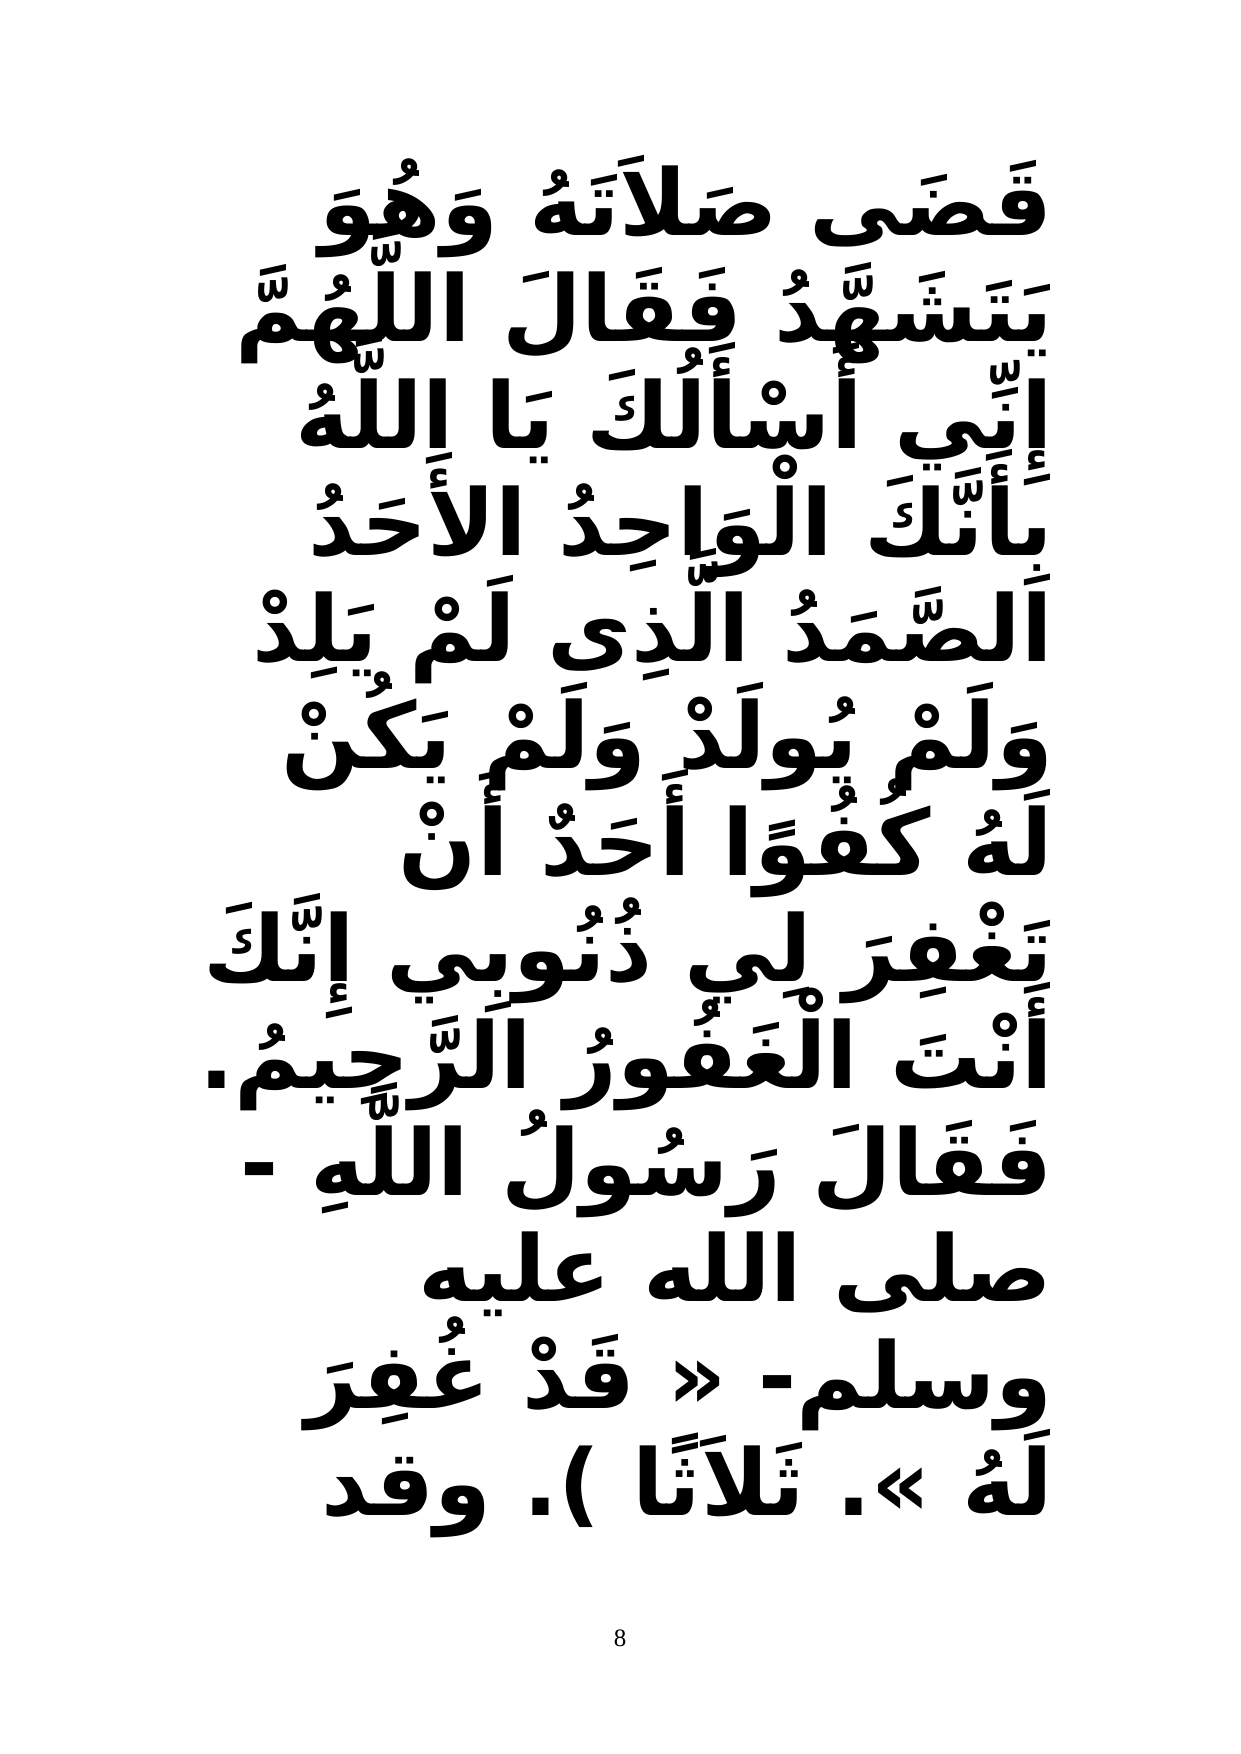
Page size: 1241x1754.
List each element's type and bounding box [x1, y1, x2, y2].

text [187, 150, 1053, 1537]
